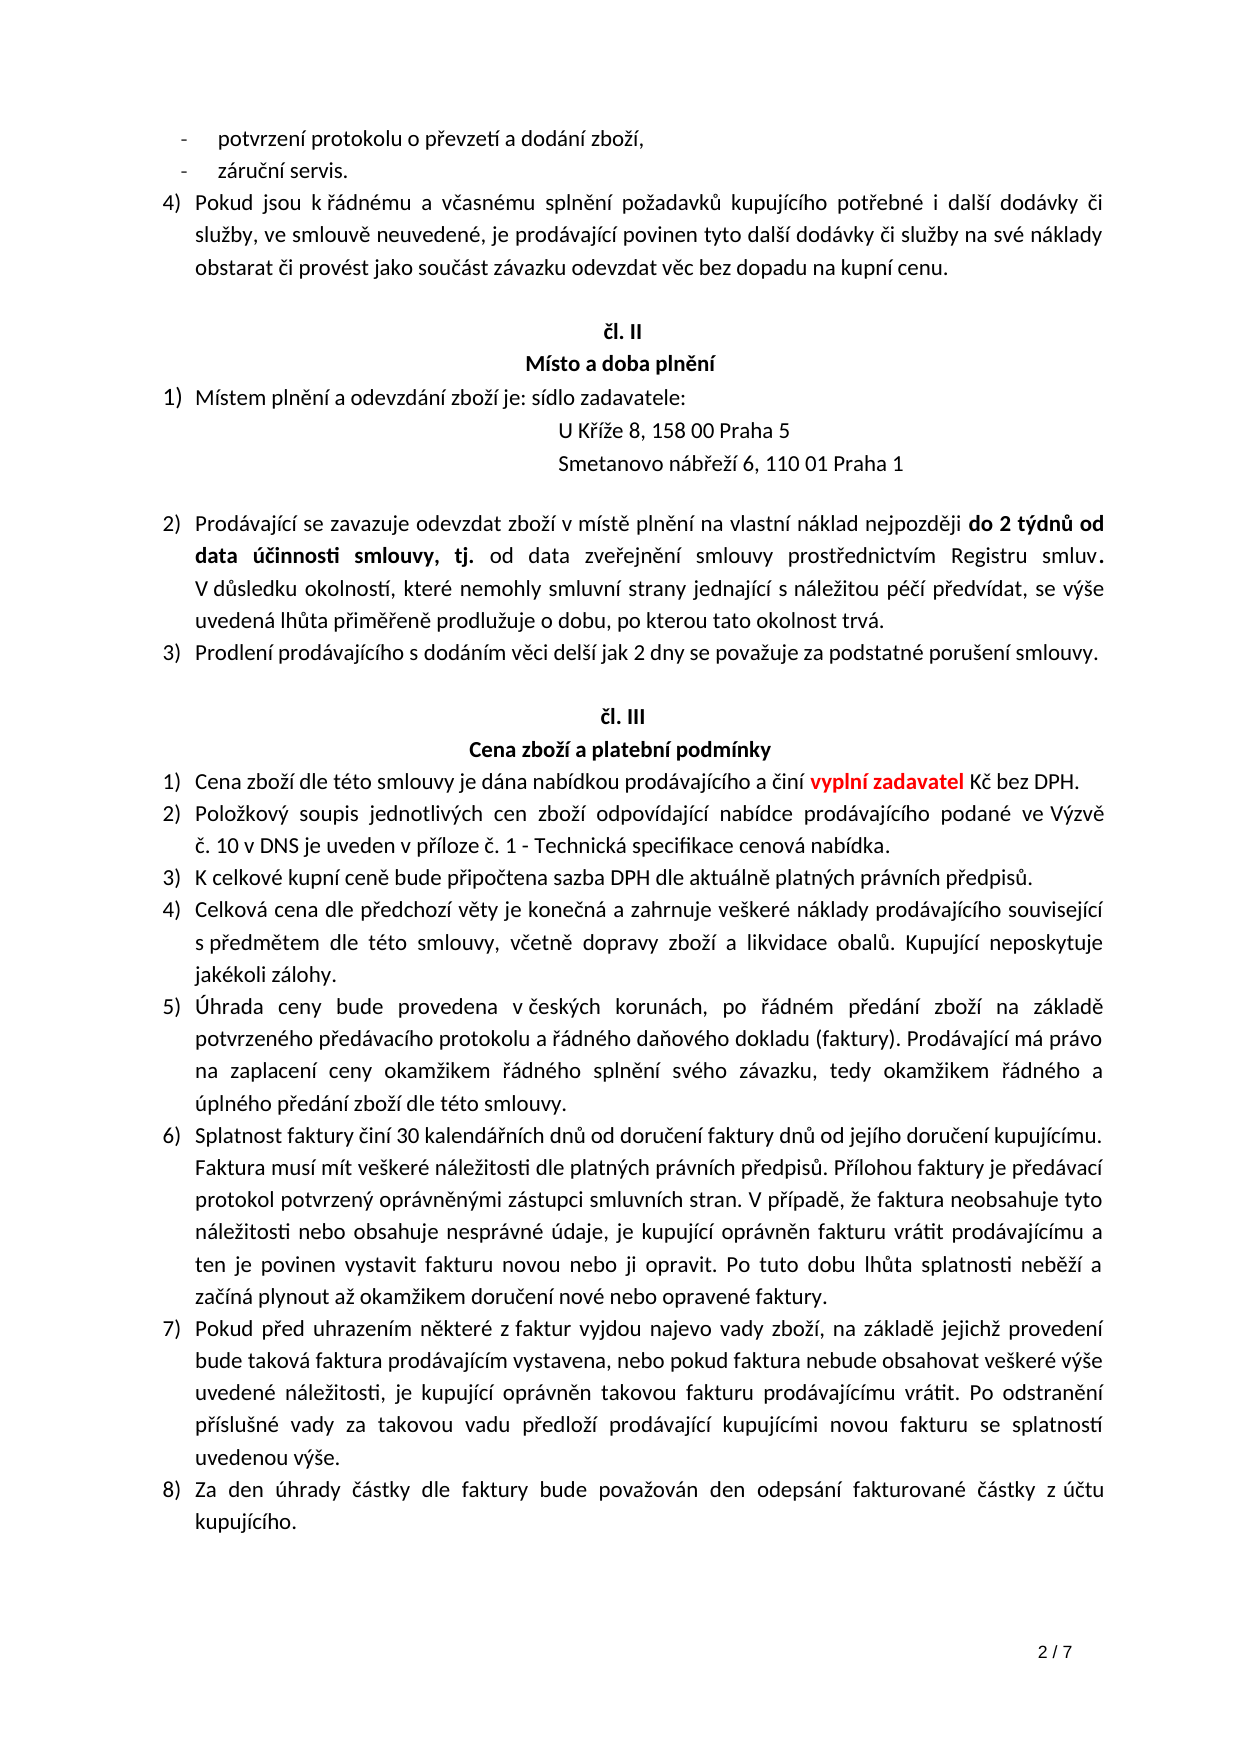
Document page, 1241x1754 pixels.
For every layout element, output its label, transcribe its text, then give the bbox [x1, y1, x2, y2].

list Splatnost faktury činí 30 kalendářních dnů od doručení faktury dnů od jejího doručení kupujícímu. Faktura musí mít veškeré náležitosti dle platných právních předpisů. Přílohou faktury je předávací protokol potvrzený oprávněnými zástupci smluvních stran. V případě, že faktura neobsahuje tyto náležitosti nebo obsahuje nesprávné údaje, je kupující oprávněn fakturu vrátit prodávajícímu a ten je povinen vystavit fakturu novou nebo ji opravit. Po tuto dobu lhůta splatnosti neběží a začíná plynout až okamžikem doručení nové nebo opravené faktury. [162, 1121, 1104, 1310]
list Cena zboží dle této smlouvy je dána nabídkou prodávajícího a činí vyplní zadavatel Kč bez DPH. [162, 767, 1104, 795]
list Prodlení prodávajícího s dodáním věci delší jak 2 dny se považuje za podstatné porušení smlouvy. [162, 638, 1104, 666]
list Za den úhrady částky dle faktury bude považován den odepsání fakturované částky z účtu kupujícího. [162, 1475, 1104, 1535]
subtitle Místo a doba plnění [136, 349, 1104, 377]
list Položkový soupis jednotlivých cen zboží odpovídající nabídce prodávajícího podané ve Výzvě č. 10 v DNS je uveden v příloze č. 1 - Technická specifikace cenová nabídka. [162, 799, 1104, 859]
list Pokud jsou k řádnému a včasnému splnění požadavků kupujícího potřebné i další dodávky či služby, ve smlouvě neuvedené, je prodávající povinen tyto další dodávky či služby na své náklady obstarat či provést jako součást závazku odevzdat věc bez dopadu na kupní cenu. [162, 188, 1104, 281]
list K celkové kupní ceně bude připočtena sazba DPH dle aktuálně platných právních předpisů. [162, 863, 1104, 891]
list U Kříže 8, 158 00 Praha 5 Smetanovo nábřeží 6, 110 01 Praha 1 [526, 417, 1104, 477]
subtitle čl. II [136, 317, 1104, 345]
list záruční servis. [180, 156, 1104, 184]
list potvrzení protokolu o převzetí a dodání zboží, [180, 124, 1104, 152]
subtitle čl. III [136, 702, 1104, 731]
list Celková cena dle předchozí věty je konečná a zahrnuje veškeré náklady prodávajícího související s předmětem dle této smlouvy, včetně dopravy zboží a likvidace obalů. Kupující neposkytuje jakékoli zálohy. [162, 896, 1104, 988]
subtitle Cena zboží a platební podmínky [136, 735, 1104, 763]
list Úhrada ceny bude provedena v českých korunách, po řádném předání zboží na základě potvrzeného předávacího protokolu a řádného daňového dokladu (faktury). Prodávající má právo na zaplacení ceny okamžikem řádného splnění svého závazku, tedy okamžikem řádného a úplného předání zboží dle této smlouvy. [162, 992, 1104, 1117]
list Místem plnění a odevzdání zboží je: sídlo zadavatele: [162, 382, 1104, 412]
list Pokud před uhrazením některé z faktur vyjdou najevo vady zboží, na základě jejichž provedení bude taková faktura prodávajícím vystavena, nebo pokud faktura nebude obsahovat veškeré výše uvedené náležitosti, je kupující oprávněn takovou fakturu prodávajícímu vrátit. Po odstranění příslušné vady za takovou vadu předloží prodávající kupujícími novou fakturu se splatností uvedenou výše. [162, 1314, 1104, 1471]
list Prodávající se zavazuje odevzdat zboží v místě plnění na vlastní náklad nejpozději do 2 týdnů od data účinnosti smlouvy, tj. od data zveřejnění smlouvy prostřednictvím Registru smluv. V důsledku okolností, které nemohly smluvní strany jednající s náležitou péčí předvídat, se výše uvedená lhůta přiměřeně prodlužuje o dobu, po kterou tato okolnost trvá. [162, 509, 1104, 634]
